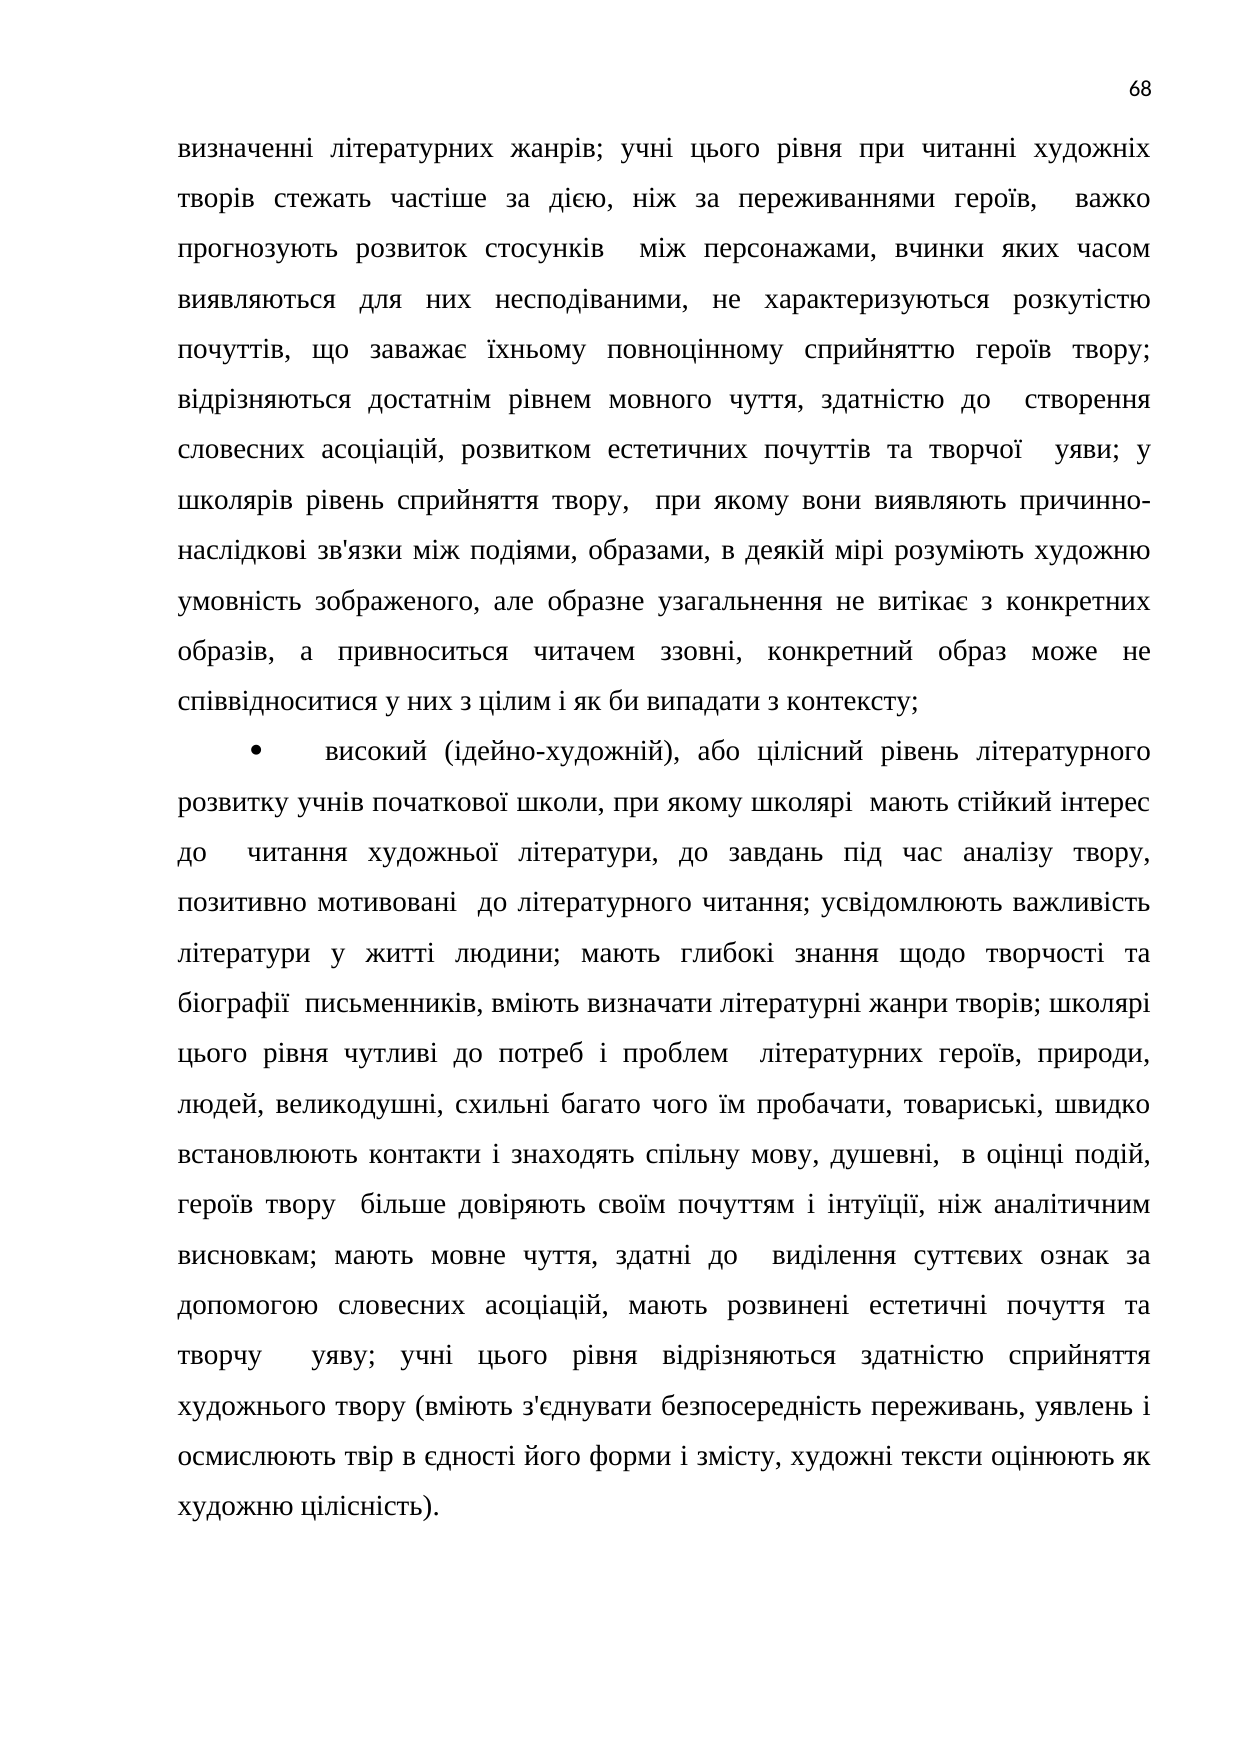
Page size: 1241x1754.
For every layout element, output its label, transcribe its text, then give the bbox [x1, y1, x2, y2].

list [177, 130, 1152, 717]
list високий (ідейно-художній), або цілісний рівень літературного розвитку учнів початкової школи, при якому школярі мають стійкий інтерес до читання художньої літератури, до завдань під час аналізу твору, позитивно мотивовані до літературного читання; усвідомлюють важливість літератури у житті людини; мають глибокі знання щодо творчості та біографії письменників, вміють визначати літературні жанри творів; школярі цього рівня чутливі до потреб і проблем літературних героїв, природи, людей, великодушні, схильні багато чого їм пробачати, товариські, швидко встановлюють контакти і знаходять спільну мову, душевні, в оцінці подій, героїв твору більше довіряють своїм почуттям і інтуїції, ніж аналітичним висновкам; мають мовне чуття, здатні до виділення суттєвих ознак за допомогою словесних асоціацій, мають розвинені естетичні почуття та творчу уяву; учні цього рівня відрізняються здатністю сприйняття художнього твору (вміють з'єднувати безпосередність переживань, уявлень і осмислюють твір в єдності його форми і змісту, художні тексти оцінюють як художню цілісність). [177, 733, 1152, 1522]
